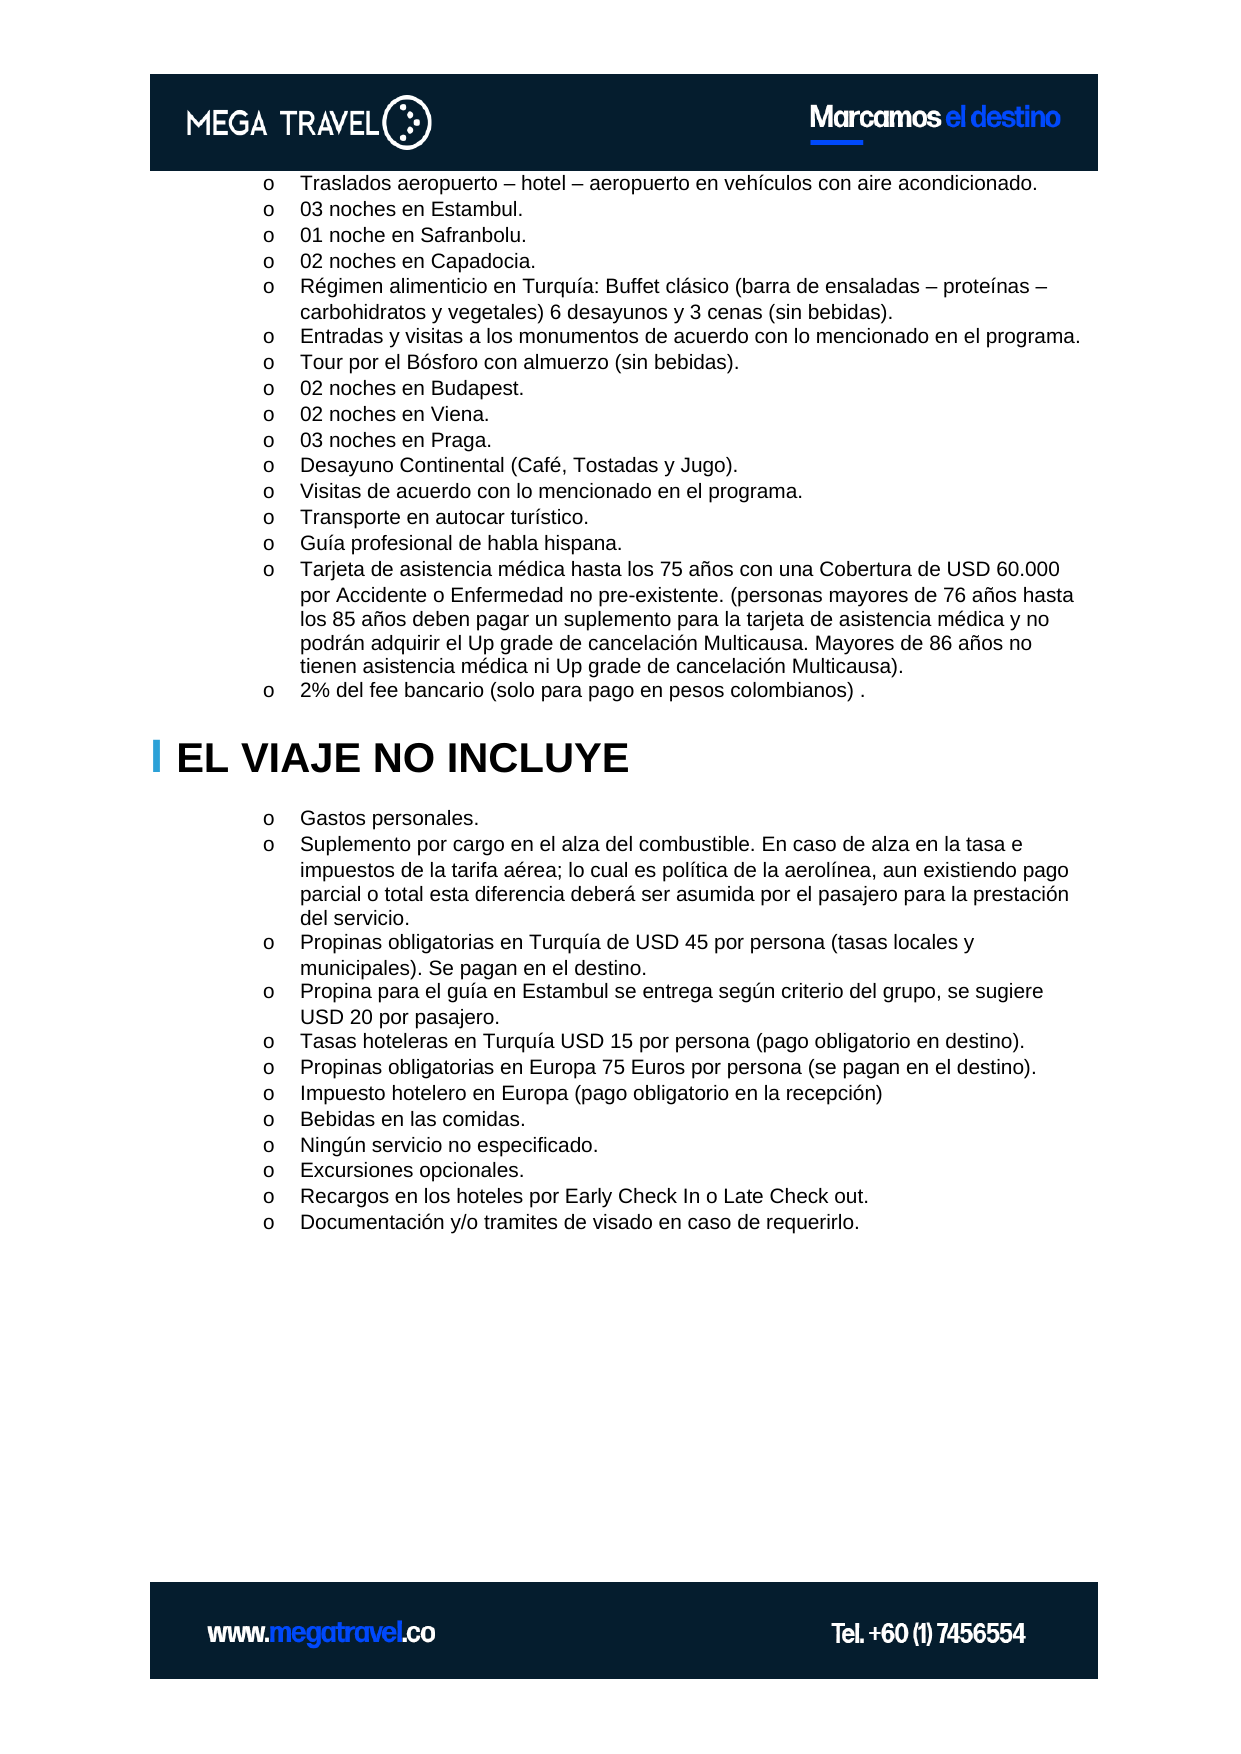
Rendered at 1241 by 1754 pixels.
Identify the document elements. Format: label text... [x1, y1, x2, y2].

list 03 noches en Praga. [262, 427, 1090, 453]
list Tasas hoteleras en Turquía USD 15 por persona (pago obligatorio en destino). [262, 1029, 1090, 1055]
list Bebidas en las comidas. [262, 1107, 1090, 1132]
list Tour por el Bósforo con almuerzo (sin bebidas). [262, 350, 1090, 376]
list Propinas obligatorias en Turquía de USD 45 por persona (tasas locales y municipales). Se pagan en el destino. [262, 929, 1090, 979]
list Transporte en autocar turístico. [262, 505, 1090, 531]
list 02 noches en Budapest. [262, 376, 1090, 402]
list Desayuno Continental (Café, Tostadas y Jugo). [262, 453, 1090, 479]
picture [150, 1582, 1098, 1679]
list Impuesto hotelero en Europa (pago obligatorio en la recepción) [262, 1081, 1090, 1107]
list 02 noches en Capadocia. [262, 248, 1090, 274]
list Entradas y visitas a los monumentos de acuerdo con lo mencionado en el programa. [262, 324, 1090, 350]
list Suplemento por cargo en el alza del combustible. En caso de alza en la tasa e impuestos de la tarifa aérea; lo cual es política de la aerolínea, aun existiendo pago parcial o total esta diferencia deberá ser asumida por el pasajero para la prestación del servicio. [262, 832, 1090, 929]
list Régimen alimenticio en Turquía: Buffet clásico (barra de ensaladas – proteínas – carbohidratos y vegetales) 6 desayunos y 3 cenas (sin bebidas). [262, 274, 1090, 324]
list 02 noches en Viena. [262, 402, 1090, 427]
list 01 noche en Safranbolu. [262, 223, 1090, 248]
list Documentación y/o tramites de visado en caso de requerirlo. [262, 1210, 1090, 1236]
picture [150, 74, 1098, 171]
list 03 noches en Estambul. [262, 197, 1090, 223]
list Propinas obligatorias en Europa 75 Euros por persona (se pagan en el destino). [262, 1055, 1090, 1081]
list Gastos personales. [262, 806, 1090, 832]
list Guía profesional de habla hispana. [262, 531, 1090, 557]
list Traslados aeropuerto – hotel – aeropuerto en vehículos con aire acondicionado. [262, 171, 1090, 197]
list Recargos en los hoteles por Early Check In o Late Check out. [262, 1184, 1090, 1210]
list Visitas de acuerdo con lo mencionado en el programa. [262, 479, 1090, 505]
list Ningún servicio no especificado. [262, 1132, 1090, 1158]
list Propina para el guía en Estambul se entrega según criterio del grupo, se sugiere USD 20 por pasajero. [262, 979, 1090, 1029]
list Tarjeta de asistencia médica hasta los 75 años con una Cobertura de USD 60.000 por Accidente o Enfermedad no pre-existente. (personas mayores de 76 años hasta los 85 años deben pagar un suplemento para la tarjeta de asistencia médica y no podrán adquirir el Up grade de cancelación Multicausa. Mayores de 86 años no tienen asistencia médica ni Up grade de cancelación Multicausa). [262, 557, 1090, 678]
list 2% del fee bancario (solo para pago en pesos colombianos) . [262, 678, 1090, 704]
list Excursiones opcionales. [262, 1158, 1090, 1184]
